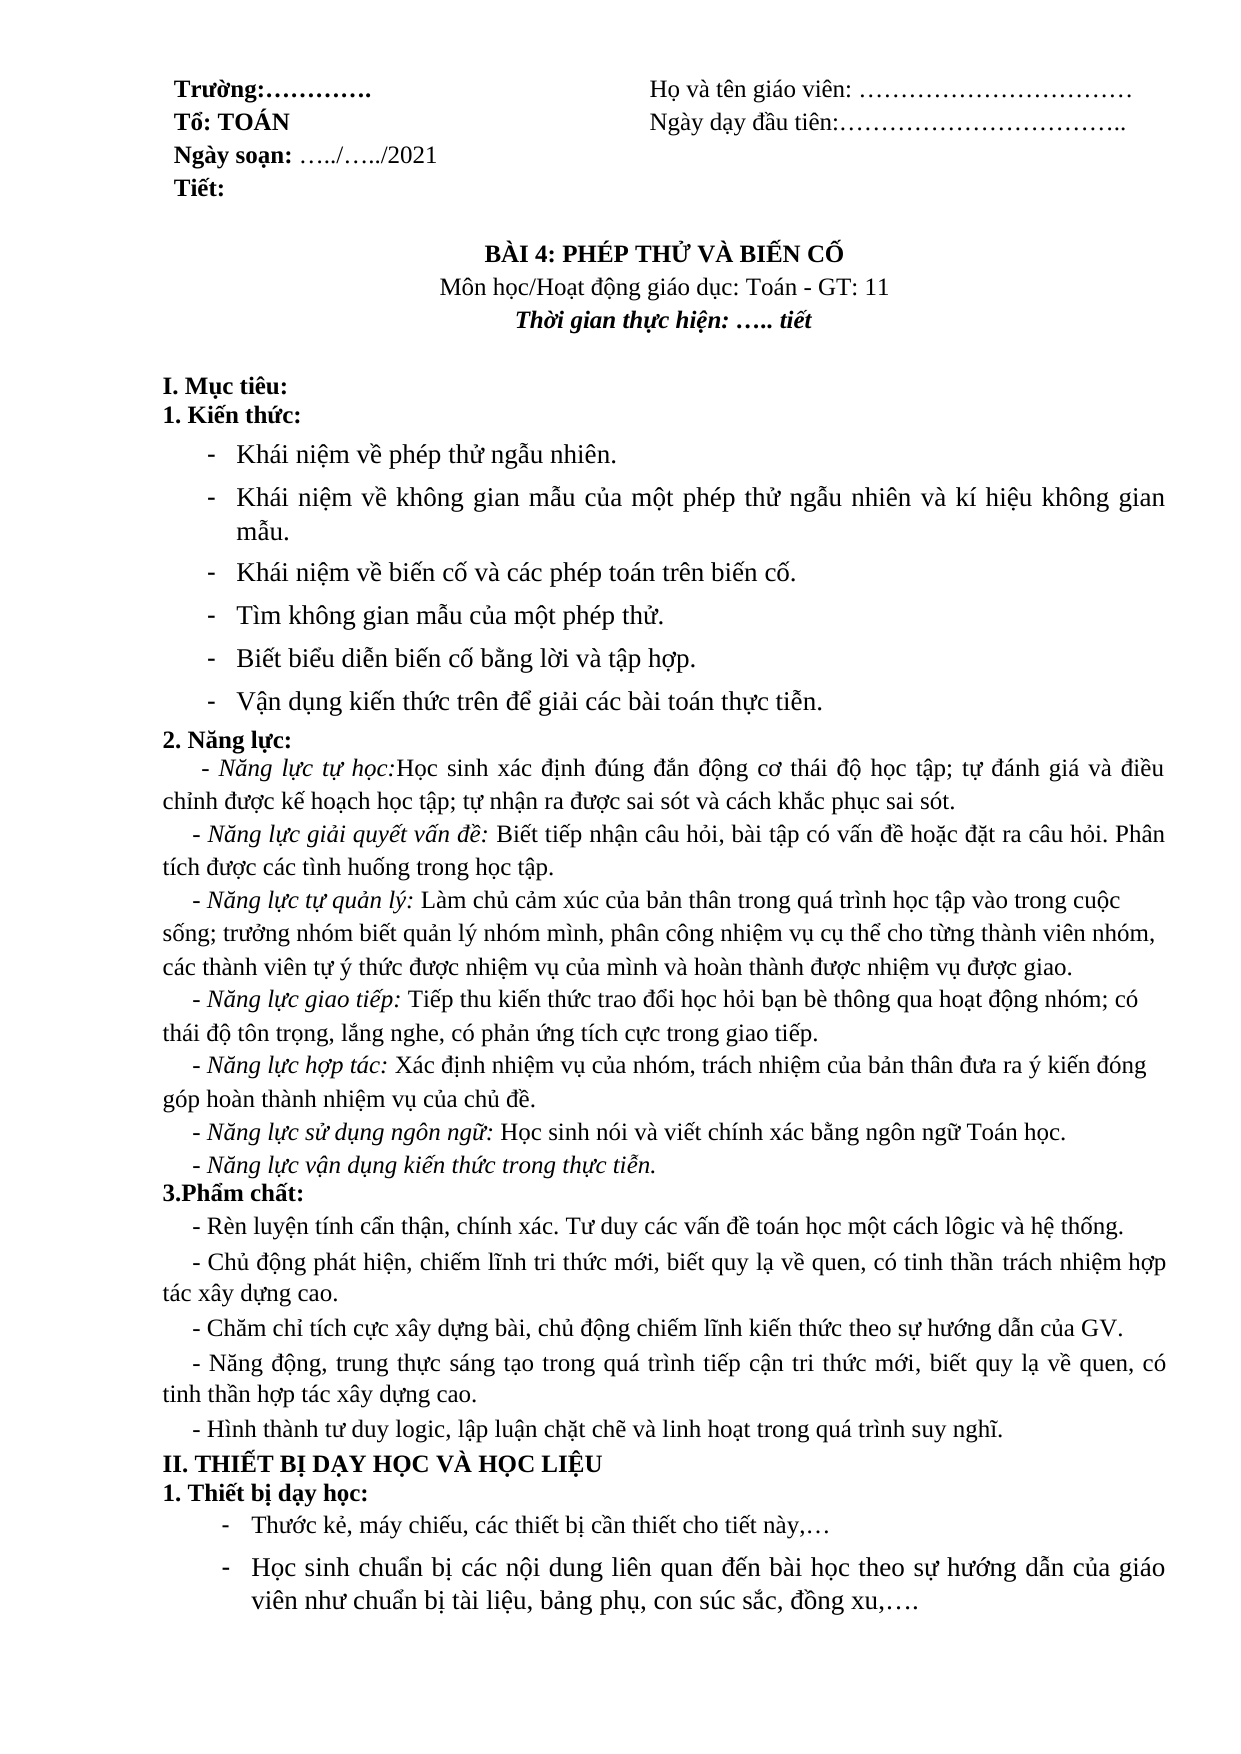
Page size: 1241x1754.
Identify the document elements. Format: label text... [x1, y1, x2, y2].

text - Năng lực tự quản lý: Làm chủ cảm xúc của bản thân trong quá trình học tập vào trong cuộc sống; trưởng nhóm biết quản lý nhóm mình, phân công nhiệm vụ cụ thể cho từng thành viên nhóm, các thành viên tự ý thức được nhiệm vụ của mình và hoàn thành được nhiệm vụ được giao. [162, 886, 1166, 980]
text 3.Phẩm chất: [162, 1178, 1166, 1207]
list Khái niệm về phép thử ngẫu nhiên. [207, 435, 1166, 472]
subtitle 1. Thiết bị dạy học: [162, 1478, 1166, 1507]
table_header Trường:…………. Tổ: TOÁN Ngày soạn: …../…../2021 Tiết: [163, 74, 638, 206]
text - Năng động, trung thực sáng tạo trong quá trình tiếp cận tri thức mới, biết quy lạ về quen, có tinh thần hợp tác xây dựng cao. [162, 1348, 1166, 1408]
list Tìm không gian mẫu của một phép thử. [207, 595, 1166, 632]
text - Năng lực tự học:Học sinh xác định đúng đắn động cơ thái độ học tập; tự đánh giá và điều chỉnh được kế hoạch học tập; tự nhận ra được sai sót và cách khắc phục sai sót. [162, 753, 1166, 815]
text II. THIẾT BỊ DẠY HỌC VÀ HỌC LIỆU [162, 1449, 1166, 1478]
text - Năng lực hợp tác: Xác định nhiệm vụ của nhóm, trách nhiệm của bản thân đưa ra ý kiến đóng góp hoàn thành nhiệm vụ của chủ đề. [162, 1051, 1166, 1112]
list Khái niệm về không gian mẫu của một phép thử ngẫu nhiên và kí hiệu không gian mẫu. [207, 478, 1166, 546]
list Khái niệm về biến cố và các phép toán trên biến cố. [207, 552, 1166, 589]
text 1. Kiến thức: [162, 400, 1166, 428]
text - Năng lực vận dụng kiến thức trong thực tiễn. [162, 1150, 1166, 1178]
text - Rèn luyện tính cẩn thận, chính xác. Tư duy các vấn đề toán học một cách lôgic và hệ thống. [162, 1211, 1166, 1240]
text Môn học/Hoạt động giáo dục: Toán - GT: 11 [162, 272, 1166, 301]
text - Năng lực giải quyết vấn đề: Biết tiếp nhận câu hỏi, bài tập có vấn đề hoặc đặt ra câu hỏi. Phân tích được các tình huống trong học tập. [162, 819, 1166, 881]
text BÀI 4: PHÉP THỬ VÀ BIẾN CỐ [162, 239, 1166, 268]
text - Năng lực sử dụng ngôn ngữ: Học sinh nói và viết chính xác bằng ngôn ngữ Toán học. [162, 1117, 1166, 1145]
list Học sinh chuẩn bị các nội dung liên quan đến bài học theo sự hướng dẫn của giáo viên như chuẩn bị tài liệu, bảng phụ, con súc sắc, đồng xu,…. [221, 1547, 1166, 1615]
text - Chủ động phát hiện, chiếm lĩnh tri thức mới, biết quy lạ về quen, có tinh thần trách nhiệm hợp tác xây dựng cao. [162, 1247, 1166, 1306]
text I. Mục tiêu: [162, 371, 1166, 400]
text Thời gian thực hiện: ….. tiết [162, 305, 1166, 334]
text - Năng lực giao tiếp: Tiếp thu kiến thức trao đổi học hỏi bạn bè thông qua hoạt động nhóm; có thái độ tôn trọng, lắng nghe, có phản ứng tích cực trong giao tiếp. [162, 984, 1166, 1046]
table_header Họ và tên giáo viên: …………………………… Ngày dạy đầu tiên:…………………………….. [638, 74, 1166, 206]
subtitle Thước kẻ, máy chiếu, các thiết bị cần thiết cho tiết này,… [221, 1507, 1166, 1541]
text 2. Năng lực: [162, 725, 1166, 753]
text - Chăm chỉ tích cực xây dựng bài, chủ động chiếm lĩnh kiến thức theo sự hướng dẫn của GV. [162, 1313, 1166, 1342]
list Biết biểu diễn biến cố bằng lời và tập hợp. [207, 638, 1166, 675]
text - Hình thành tư duy logic, lập luận chặt chẽ và linh hoạt trong quá trình suy nghĩ. [162, 1414, 1166, 1443]
list Vận dụng kiến thức trên để giải các bài toán thực tiễn. [207, 682, 1166, 718]
